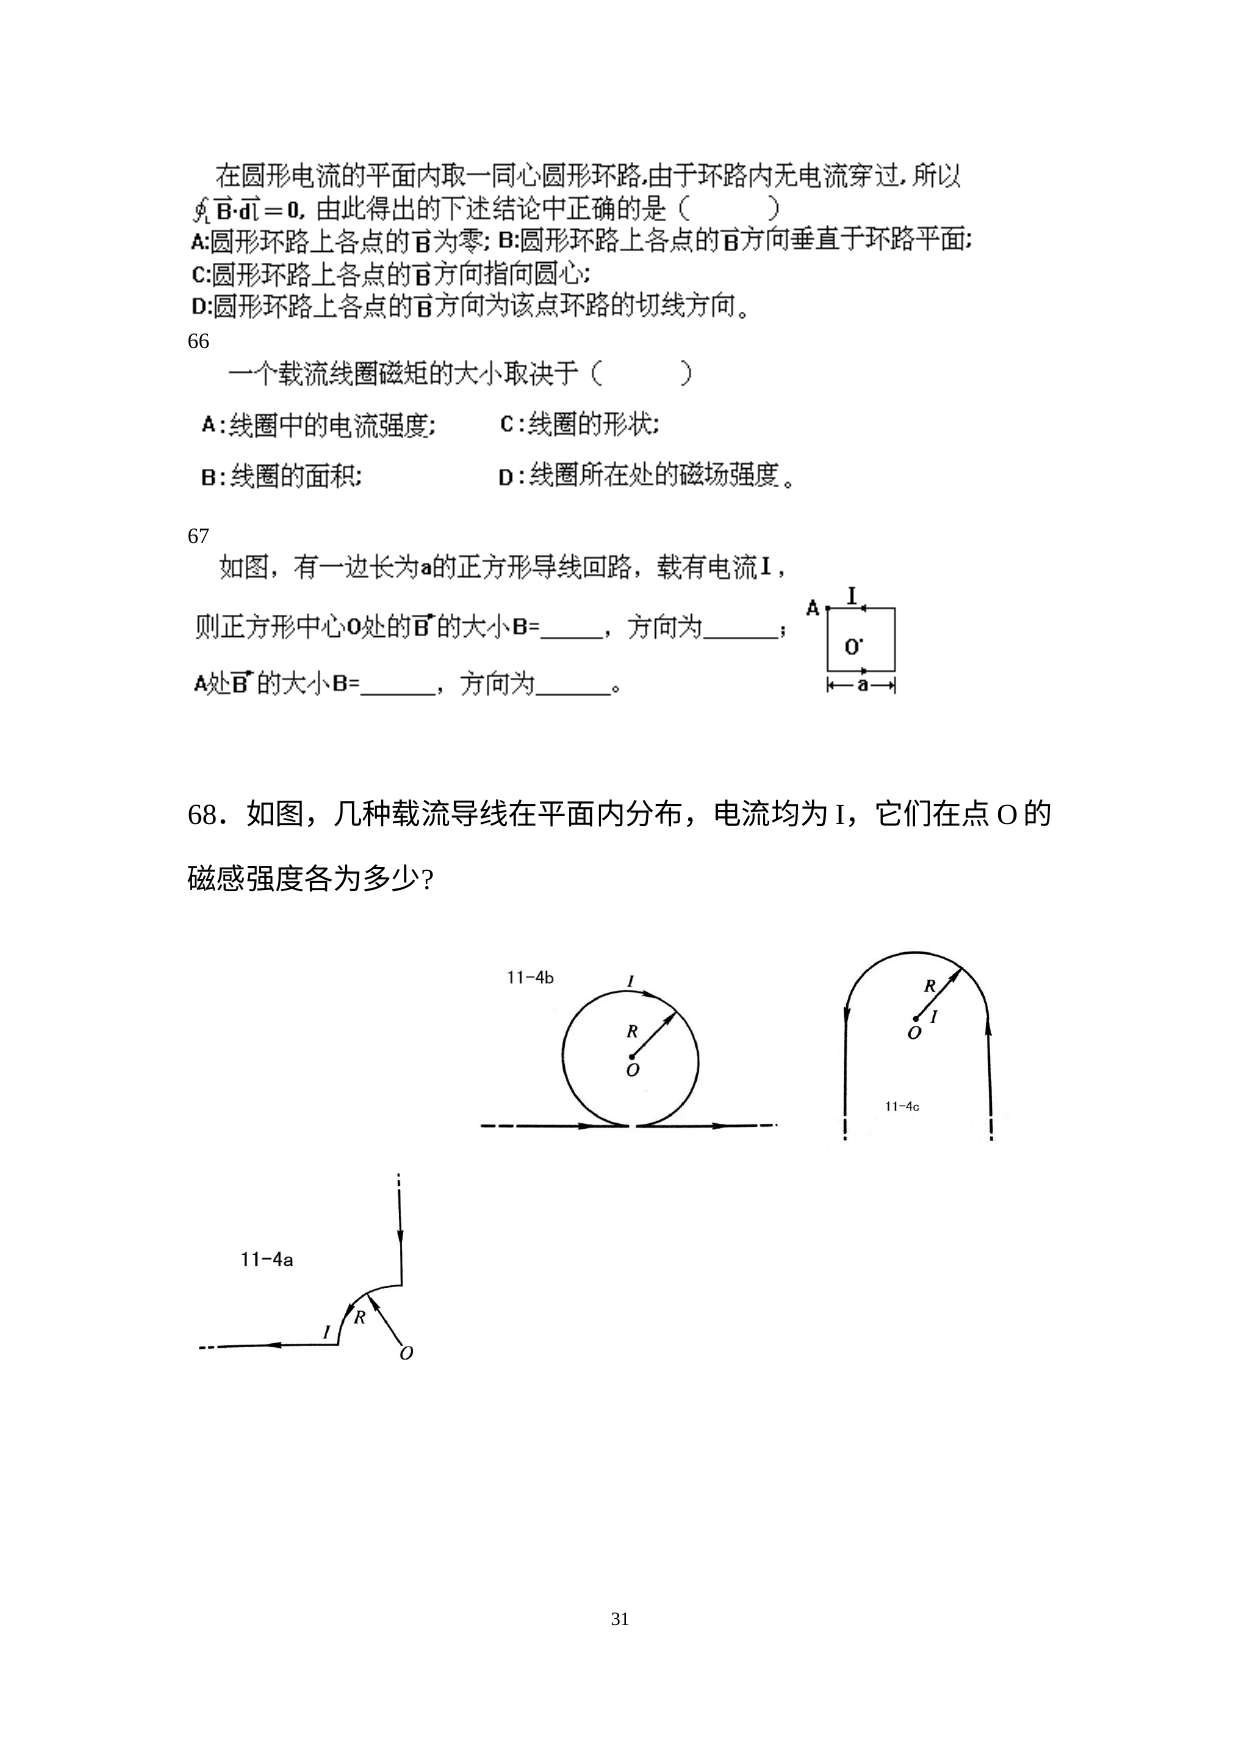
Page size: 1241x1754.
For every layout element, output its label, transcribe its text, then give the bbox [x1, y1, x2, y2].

picture [470, 942, 789, 1138]
picture [187, 551, 907, 699]
picture [187, 1169, 555, 1373]
picture [187, 356, 857, 498]
text 67 [187, 519, 1053, 552]
text 68．如图，几种载流导线在平面内分布，电流均为I，它们在点O的磁感强度各为多少? [187, 779, 1053, 909]
picture [826, 942, 1012, 1154]
picture [187, 161, 982, 322]
text 66 [187, 324, 1053, 357]
